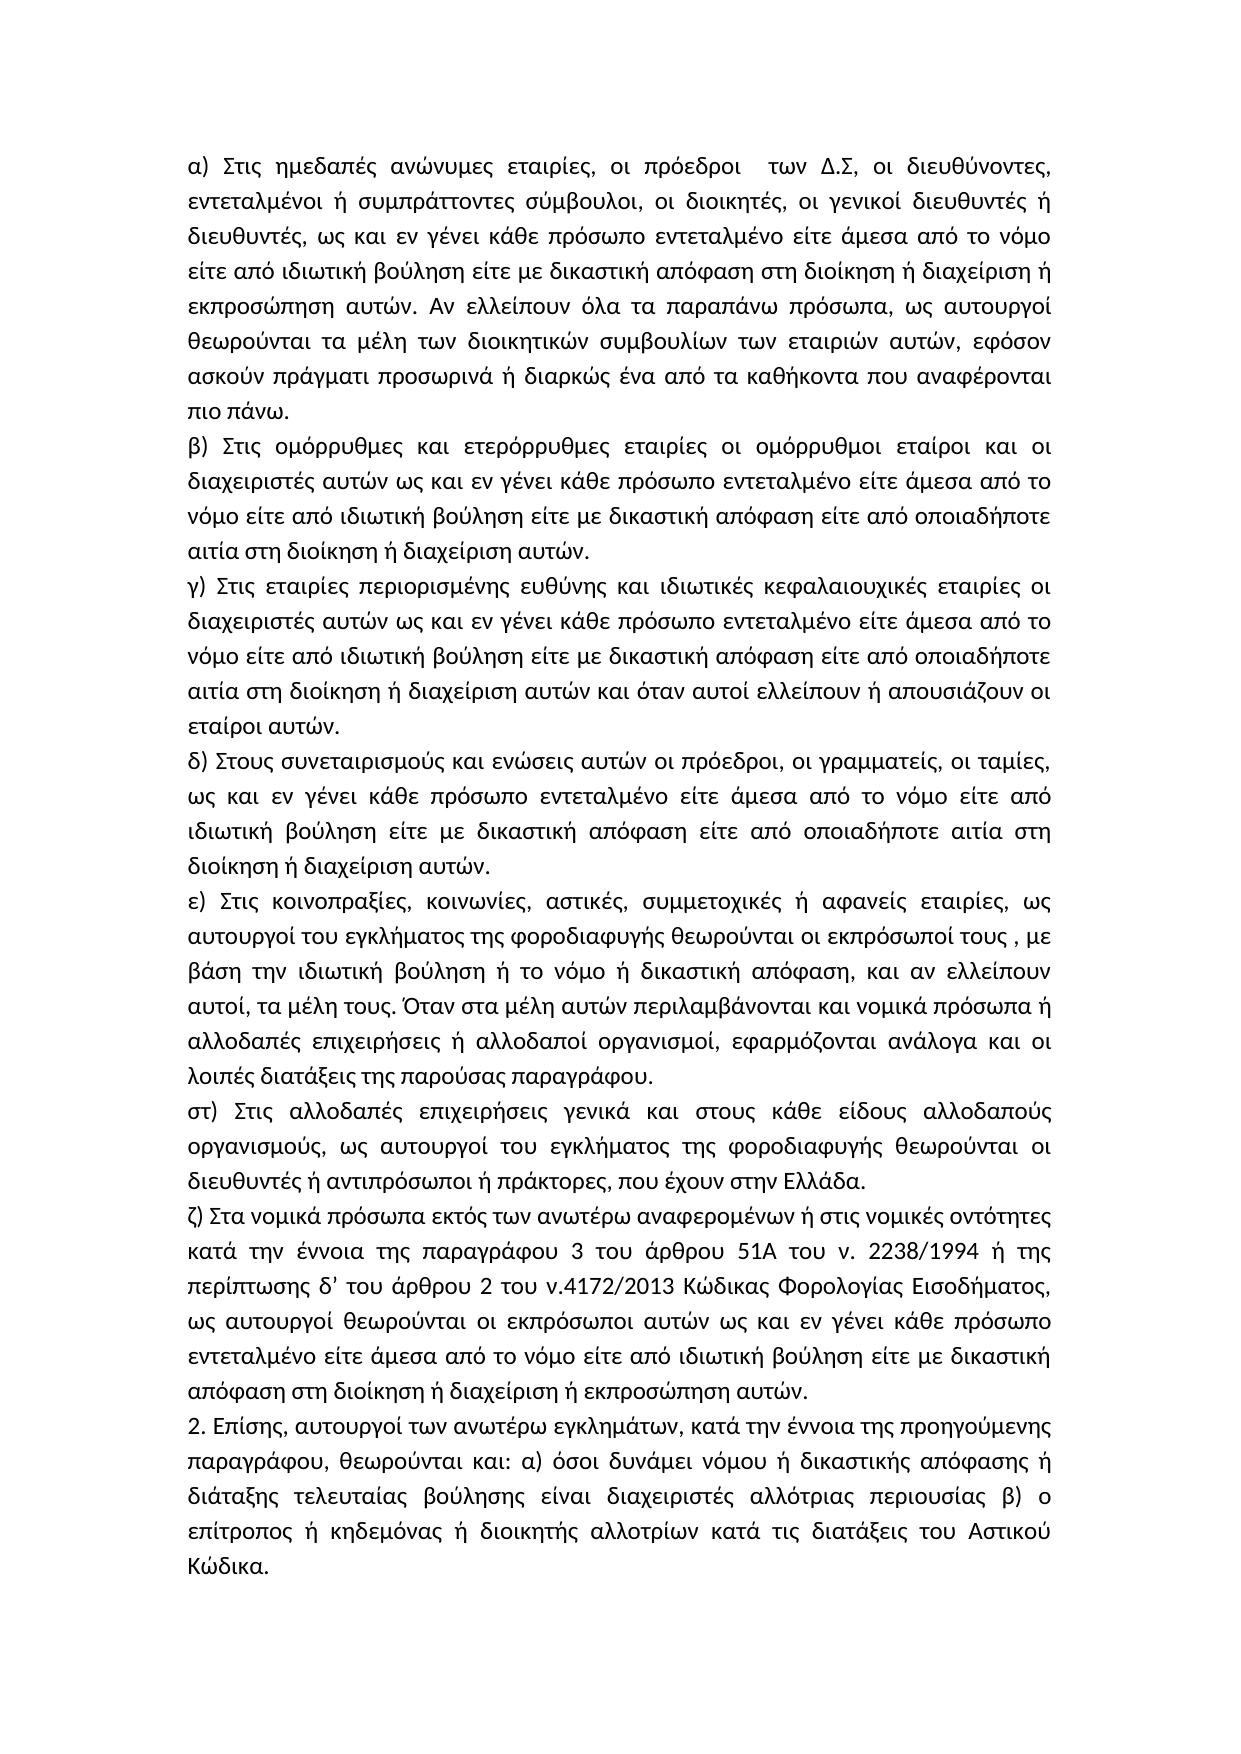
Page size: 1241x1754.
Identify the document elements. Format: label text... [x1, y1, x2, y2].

text β) Στις ομόρρυθμες και ετερόρρυθμες εταιρίες οι ομόρρυθμοι εταίροι και οι διαχειριστές αυτών ως και εν γένει κάθε πρόσωπο εντεταλμένο είτε άμεσα από το νόμο είτε από ιδιωτική βούληση είτε με δικαστική απόφαση είτε από οποιαδήποτε αιτία στη διοίκηση ή διαχείριση αυτών. [187, 430, 1053, 566]
text 2. Επίσης, αυτουργοί των ανωτέρω εγκλημάτων, κατά την έννοια της προηγούμενης παραγράφου, θεωρούνται και: α) όσοι δυνάμει νόμου ή δικαστικής απόφασης ή διάταξης τελευταίας βούλησης είναι διαχειριστές αλλότριας περιουσίας β) ο επίτροπος ή κηδεμόνας ή διοικητής αλλοτρίων κατά τις διατάξεις του Αστικού Κώδικα. [187, 1410, 1053, 1581]
text ζ) Στα νομικά πρόσωπα εκτός των ανωτέρω αναφερομένων ή στις νομικές οντότητες κατά την έννοια της παραγράφου 3 του άρθρου 51Α του ν. 2238/1994 ή της περίπτωσης δ’ του άρθρου 2 του ν.4172/2013 Κώδικας Φορολογίας Εισοδήματος, ως αυτουργοί θεωρούνται οι εκπρόσωποι αυτών ως και εν γένει κάθε πρόσωπο εντεταλμένο είτε άμεσα από το νόμο είτε από ιδιωτική βούληση είτε με δικαστική απόφαση στη διοίκηση ή διαχείριση ή εκπροσώπηση αυτών. [187, 1200, 1053, 1406]
text γ) Στις εταιρίες περιορισμένης ευθύνης και ιδιωτικές κεφαλαιουχικές εταιρίες οι διαχειριστές αυτών ως και εν γένει κάθε πρόσωπο εντεταλμένο είτε άμεσα από το νόμο είτε από ιδιωτική βούληση είτε με δικαστική απόφαση είτε από οποιαδήποτε αιτία στη διοίκηση ή διαχείριση αυτών και όταν αυτοί ελλείπουν ή απουσιάζουν οι εταίροι αυτών. [187, 570, 1053, 741]
text α) Στις ημεδαπές ανώνυμες εταιρίες, οι πρόεδροι των Δ.Σ, οι διευθύνοντες, εντεταλμένοι ή συμπράττοντες σύμβουλοι, οι διοικητές, οι γενικοί διευθυντές ή διευθυντές, ως και εν γένει κάθε πρόσωπο εντεταλμένο είτε άμεσα από το νόμο είτε από ιδιωτική βούληση είτε με δικαστική απόφαση στη διοίκηση ή διαχείριση ή εκπροσώπηση αυτών. Αν ελλείπουν όλα τα παραπάνω πρόσωπα, ως αυτουργοί θεωρούνται τα μέλη των διοικητικών συμβουλίων των εταιριών αυτών, εφόσον ασκούν πράγματι προσωρινά ή διαρκώς ένα από τα καθήκοντα που αναφέρονται πιο πάνω. [187, 150, 1053, 426]
text ε) Στις κοινοπραξίες, κοινωνίες, αστικές, συμμετοχικές ή αφανείς εταιρίες, ως αυτουργοί του εγκλήματος της φοροδιαφυγής θεωρούνται οι εκπρόσωποί τους , με βάση την ιδιωτική βούληση ή το νόμο ή δικαστική απόφαση, και αν ελλείπουν αυτοί, τα μέλη τους. Όταν στα μέλη αυτών περιλαμβάνονται και νομικά πρόσωπα ή αλλοδαπές επιχειρήσεις ή αλλοδαποί οργανισμοί, εφαρμόζονται ανάλογα και οι λοιπές διατάξεις της παρούσας παραγράφου. [187, 885, 1053, 1091]
text δ) Στους συνεταιρισμούς και ενώσεις αυτών οι πρόεδροι, οι γραμματείς, οι ταμίες, ως και εν γένει κάθε πρόσωπο εντεταλμένο είτε άμεσα από το νόμο είτε από ιδιωτική βούληση είτε με δικαστική απόφαση είτε από οποιαδήποτε αιτία στη διοίκηση ή διαχείριση αυτών. [187, 745, 1053, 881]
text στ) Στις αλλοδαπές επιχειρήσεις γενικά και στους κάθε είδους αλλοδαπούς οργανισμούς, ως αυτουργοί του εγκλήματος της φοροδιαφυγής θεωρούνται οι διευθυντές ή αντιπρόσωποι ή πράκτορες, που έχουν στην Ελλάδα. [187, 1095, 1053, 1196]
